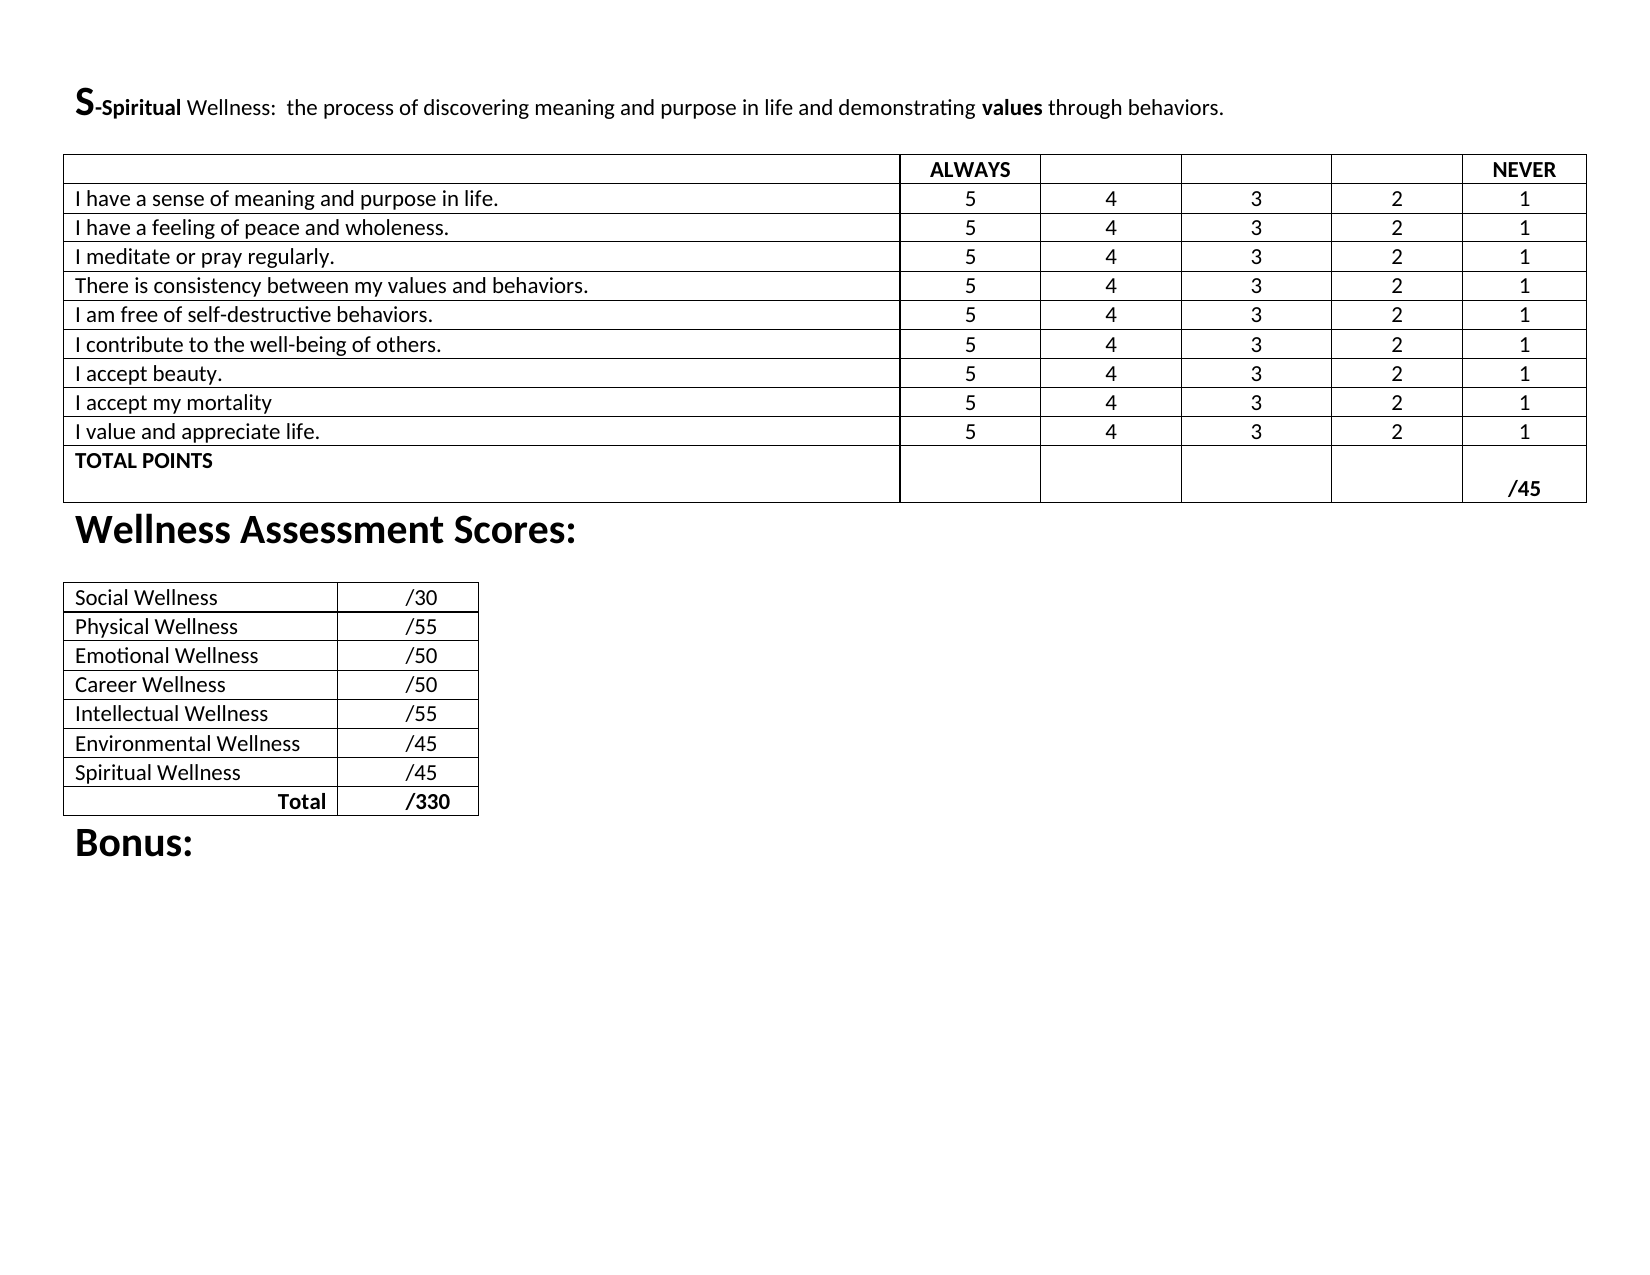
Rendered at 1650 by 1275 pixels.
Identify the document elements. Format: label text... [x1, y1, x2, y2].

table_cell 3 [1182, 388, 1331, 416]
table_cell 2 [1332, 417, 1462, 445]
table_header /30 [338, 583, 478, 611]
table_cell /55 [338, 700, 478, 728]
table_cell 5 [901, 359, 1040, 387]
table_cell Spiritual Wellness [64, 758, 337, 786]
text S-Spiritual Wellness: the process of discovering meaning and purpose in life and demonstrating values through behaviors. [75, 75, 1575, 126]
table_cell [1182, 446, 1331, 502]
table_cell There is consistency between my values and behaviors. [64, 272, 899, 299]
table_cell 3 [1182, 184, 1331, 212]
table_cell 4 [1041, 388, 1181, 416]
table_cell 1 [1463, 359, 1586, 387]
table_cell 1 [1463, 272, 1586, 299]
table_cell Physical Wellness [64, 613, 337, 640]
table_header ALWAYS [901, 155, 1040, 183]
table_cell /50 [338, 641, 478, 669]
table_cell 3 [1182, 242, 1331, 271]
table_cell [1041, 446, 1181, 502]
table_cell I value and appreciate life. [64, 417, 899, 445]
table_cell 4 [1041, 301, 1181, 329]
table_cell I have a sense of meaning and purpose in life. [64, 184, 899, 212]
table_cell 1 [1463, 417, 1586, 445]
table_cell Emotional Wellness [64, 641, 337, 669]
table_cell 1 [1463, 301, 1586, 329]
table_cell 2 [1332, 301, 1462, 329]
table_cell 2 [1332, 214, 1462, 241]
table_cell TOTAL POINTS [64, 446, 899, 502]
table_cell I accept beauty. [64, 359, 899, 387]
table_cell /330 [338, 787, 478, 815]
table_cell 3 [1182, 330, 1331, 358]
table_cell 4 [1041, 272, 1181, 299]
table_cell 4 [1041, 417, 1181, 445]
table_cell 1 [1463, 242, 1586, 271]
table_cell /45 [1463, 446, 1586, 502]
table_cell 3 [1182, 359, 1331, 387]
table_cell 3 [1182, 301, 1331, 329]
table_cell 2 [1332, 388, 1462, 416]
table_cell 5 [901, 272, 1040, 299]
table_cell 5 [901, 417, 1040, 445]
table_cell 4 [1041, 214, 1181, 241]
table_cell 1 [1463, 388, 1586, 416]
text Wellness Assessment Scores: [75, 503, 787, 554]
table_cell 4 [1041, 242, 1181, 271]
table_cell /45 [338, 758, 478, 786]
table_cell I have a feeling of peace and wholeness. [64, 214, 899, 241]
table_cell /55 [338, 613, 478, 640]
table_cell 4 [1041, 330, 1181, 358]
table_cell 1 [1463, 214, 1586, 241]
table_header [64, 155, 899, 183]
table_cell 2 [1332, 359, 1462, 387]
table_cell 2 [1332, 184, 1462, 212]
table_cell 2 [1332, 330, 1462, 358]
table_cell Total [64, 787, 337, 815]
table_cell 2 [1332, 272, 1462, 299]
text Bonus: [75, 816, 787, 867]
table_cell 3 [1182, 272, 1331, 299]
table_cell 5 [901, 388, 1040, 416]
table_cell Environmental Wellness [64, 729, 337, 757]
table_cell 5 [901, 214, 1040, 241]
table_cell 5 [901, 242, 1040, 271]
table_cell Career Wellness [64, 671, 337, 698]
table_cell I am free of self-destructive behaviors. [64, 301, 899, 329]
table_cell 2 [1332, 242, 1462, 271]
table_cell I meditate or pray regularly. [64, 242, 899, 271]
table_cell Intellectual Wellness [64, 700, 337, 728]
table_cell 5 [901, 330, 1040, 358]
table_header Social Wellness [64, 583, 337, 611]
table_cell I contribute to the well-being of others. [64, 330, 899, 358]
table_cell 4 [1041, 359, 1181, 387]
table_cell /50 [338, 671, 478, 698]
table_cell 5 [901, 301, 1040, 329]
table_cell 3 [1182, 417, 1331, 445]
table_cell [901, 446, 1040, 502]
table_cell 1 [1463, 184, 1586, 212]
table_cell [1332, 446, 1462, 502]
table_cell 1 [1463, 330, 1586, 358]
table_cell 3 [1182, 214, 1331, 241]
table_header [1332, 155, 1462, 183]
table_cell I accept my mortality [64, 388, 899, 416]
table_header NEVER [1463, 155, 1586, 183]
table_cell 4 [1041, 184, 1181, 212]
table_header [1041, 155, 1181, 183]
table_header [1182, 155, 1331, 183]
table_cell 5 [901, 184, 1040, 212]
table_cell /45 [338, 729, 478, 757]
